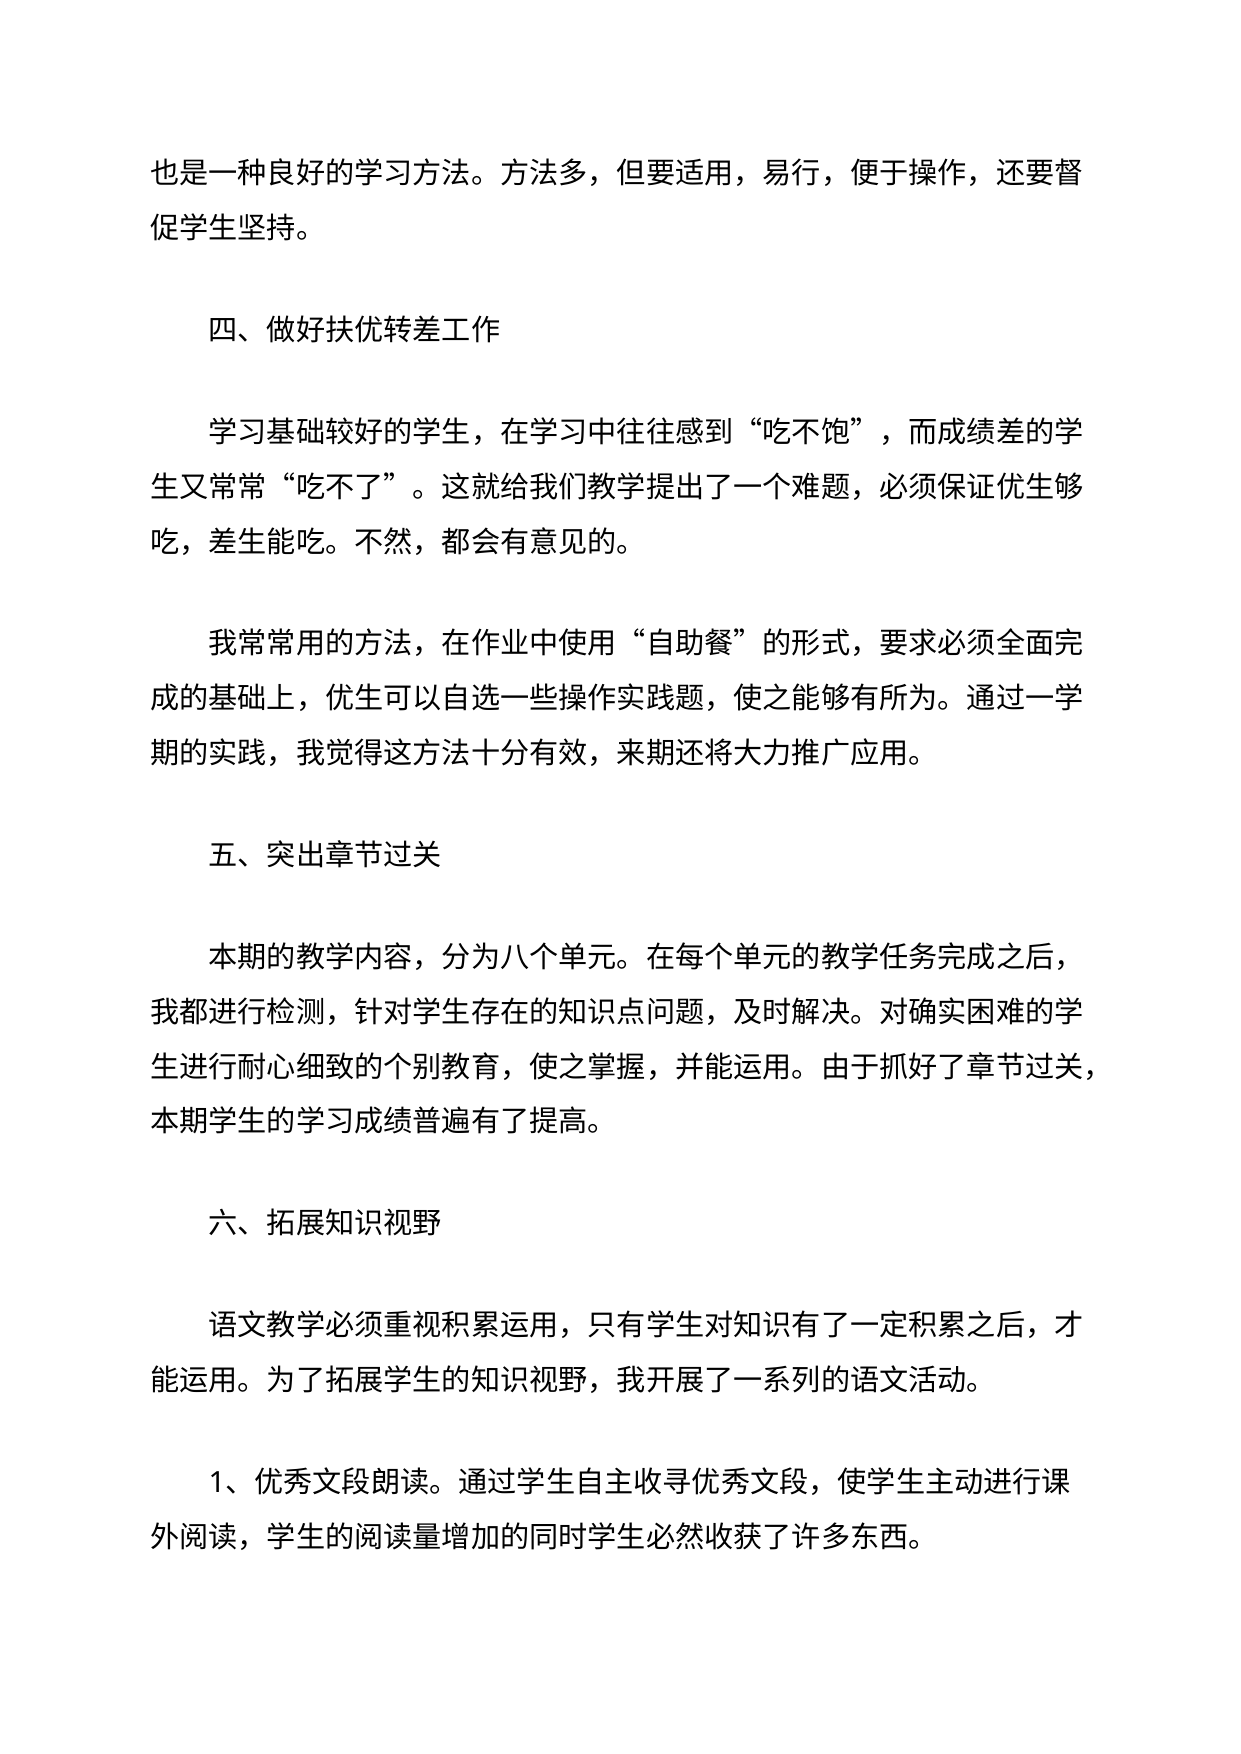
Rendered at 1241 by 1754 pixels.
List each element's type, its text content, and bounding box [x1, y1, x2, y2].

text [150, 150, 1090, 247]
text 学习基础较好的学生，在学习中往往感到“吃不饱”，而成绩差的学生又常常“吃不了”。这就给我们教学提出了一个难题，必须保证优生够吃，差生能吃。不然，都会有意见的。 [150, 408, 1090, 561]
text 六、拓展知识视野 [150, 1200, 1090, 1242]
text 本期的教学内容，分为八个单元。在每个单元的教学任务完成之后，我都进行检测，针对学生存在的知识点问题，及时解决。对确实困难的学生进行耐心细致的个别教育，使之掌握，并能运用。由于抓好了章节过关，本期学生的学习成绩普遍有了提高。 [150, 933, 1090, 1140]
text 五、突出章节过关 [150, 832, 1090, 874]
text 1、优秀文段朗读。通过学生自主收寻优秀文段，使学生主动进行课外阅读，学生的阅读量增加的同时学生必然收获了许多东西。 [150, 1458, 1090, 1556]
text 语文教学必须重视积累运用，只有学生对知识有了一定积累之后，才能运用。为了拓展学生的知识视野，我开展了一系列的语文活动。 [150, 1302, 1090, 1399]
text 四、做好扶优转差工作 [150, 307, 1090, 349]
text 我常常用的方法，在作业中使用“自助餐”的形式，要求必须全面完成的基础上，优生可以自选一些操作实践题，使之能够有所为。通过一学期的实践，我觉得这方法十分有效，来期还将大力推广应用。 [150, 620, 1090, 772]
